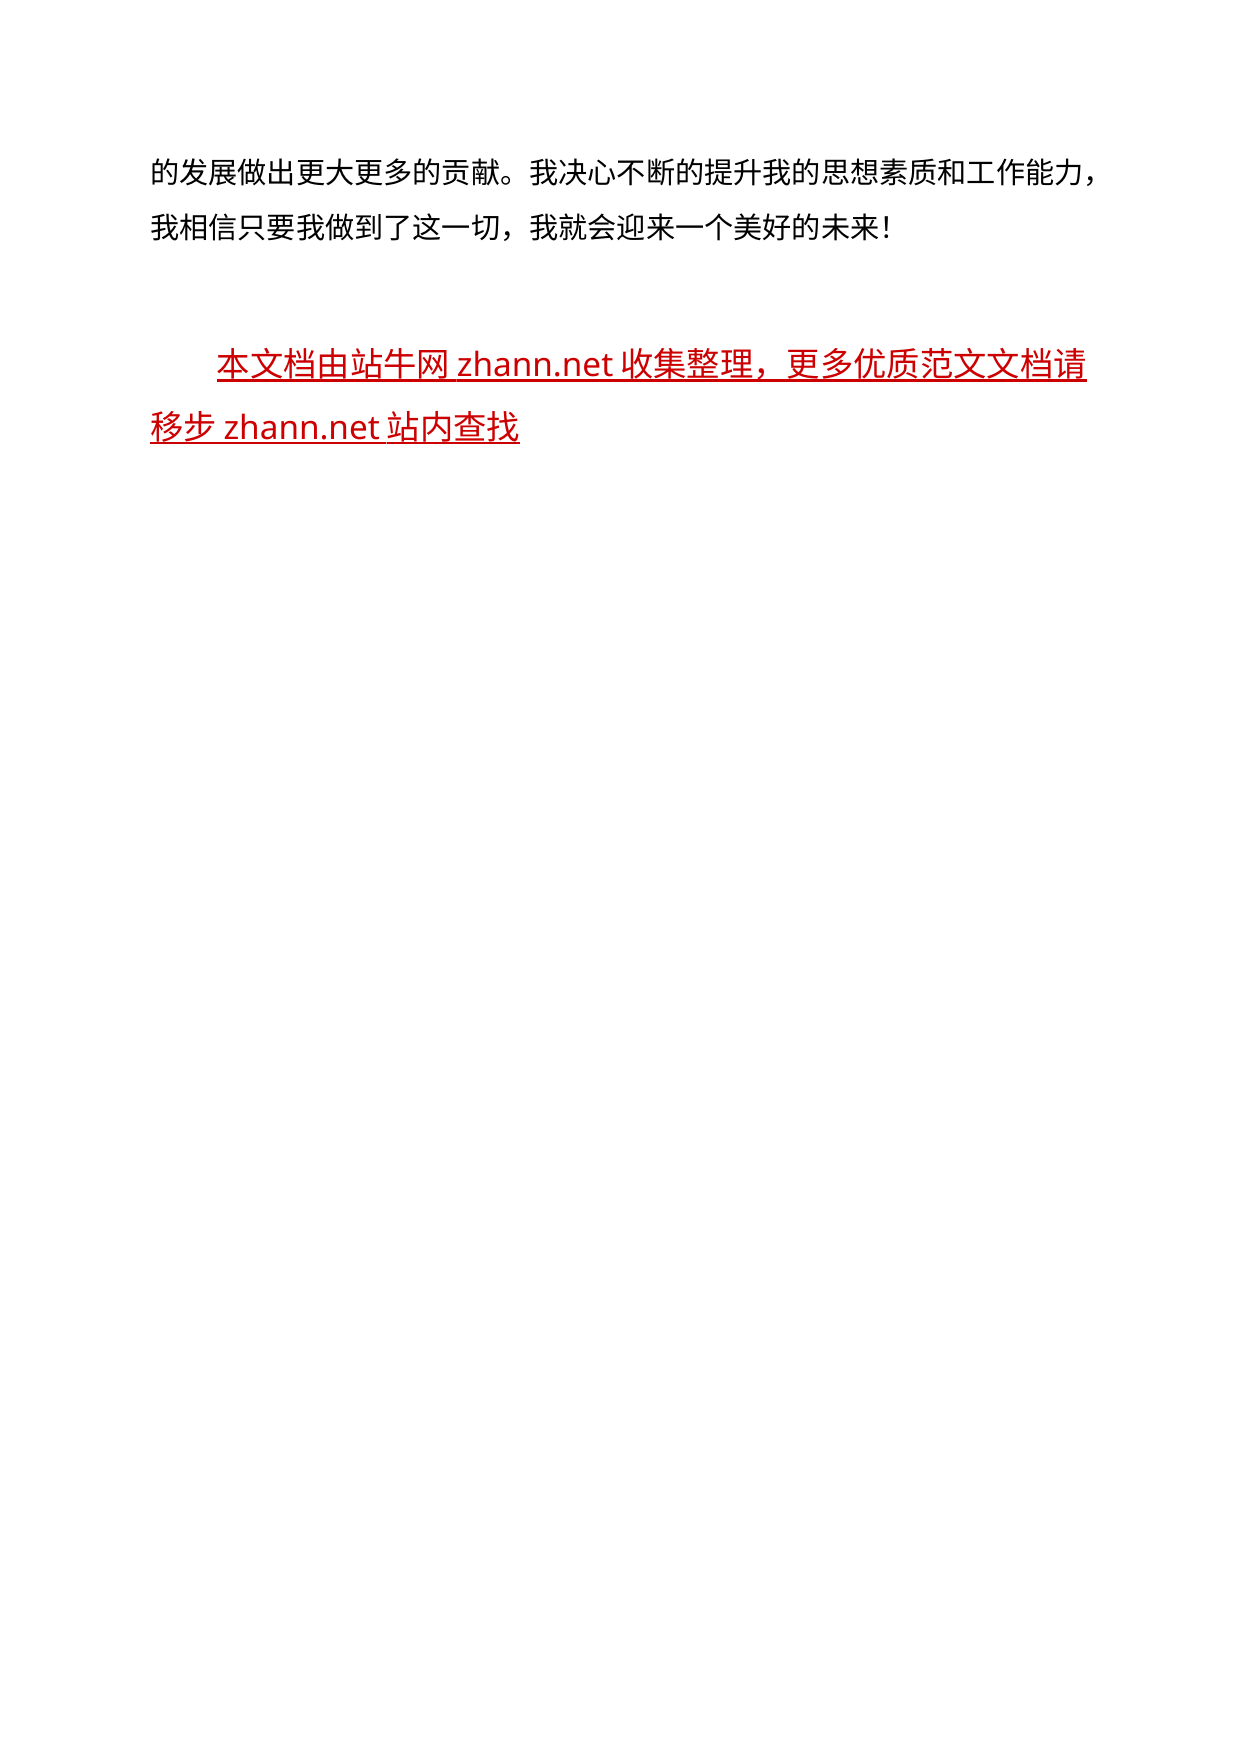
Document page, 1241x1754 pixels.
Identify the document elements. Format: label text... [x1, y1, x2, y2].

text 本文档由站牛网zhann.net收集整理，更多优质范文文档请移步zhann.net站内查找 [150, 338, 1090, 449]
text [150, 150, 1090, 247]
